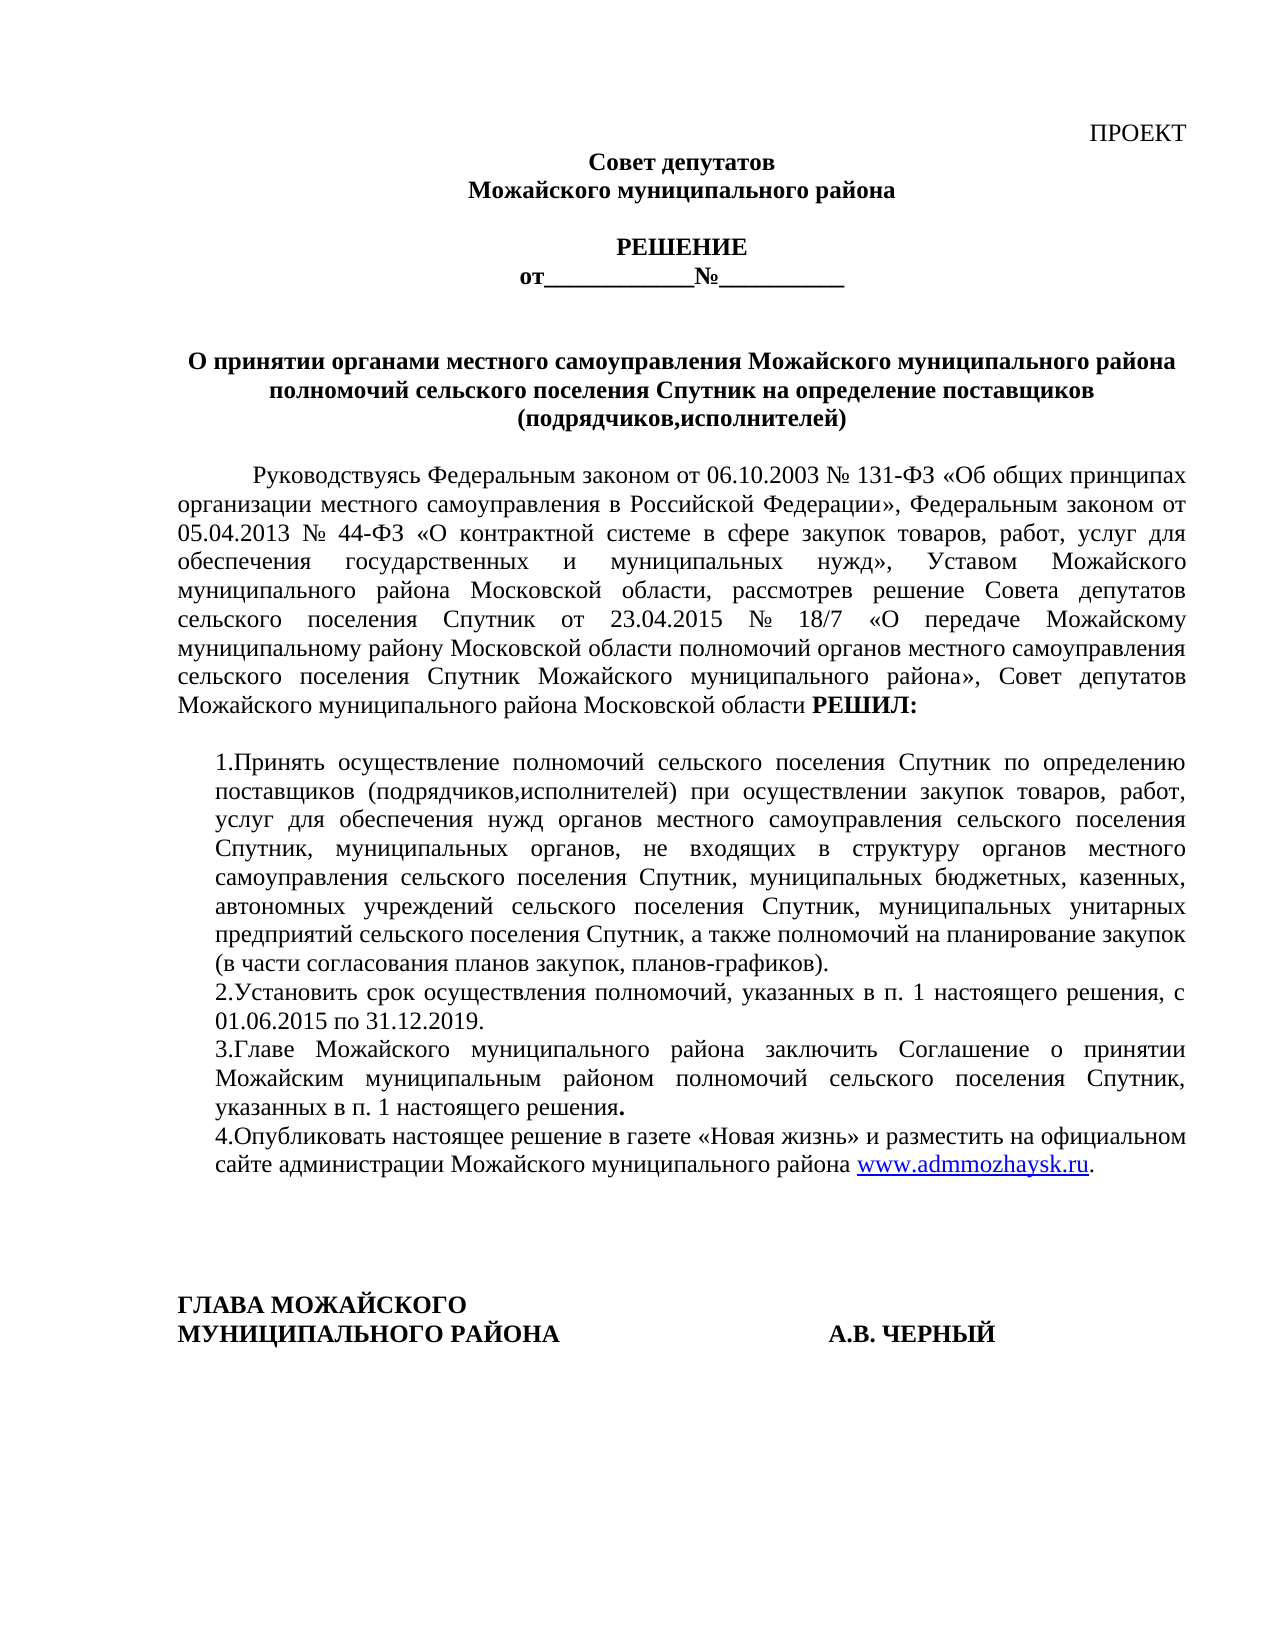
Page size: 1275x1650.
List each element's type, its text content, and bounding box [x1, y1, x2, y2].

text МУНИЦИПАЛЬНОГО РАЙОНА А.В. ЧЕРНЫЙ [177, 1319, 1186, 1348]
text РЕШЕНИЕ [177, 232, 1186, 261]
text 2.Установить срок осуществления полномочий, указанных в п. 1 настоящего решения, с 01.06.2015 по 31.12.2019. [215, 977, 1186, 1034]
text О принятии органами местного самоуправления Можайского муниципального района полномочий сельского поселения Спутник на определение поставщиков (подрядчиков,исполнителей) [177, 346, 1186, 432]
text ПРОЕКТ [177, 118, 1186, 147]
text 4.Опубликовать настоящее решение в газете «Новая жизнь» и разместить на официальном сайте администрации Можайского муниципального района www.admmozhaysk.ru. [215, 1121, 1186, 1178]
text ГЛАВА МОЖАЙСКОГО [177, 1290, 1186, 1319]
text Можайского муниципального района [177, 176, 1186, 204]
text 3.Главе Можайского муниципального района заключить Соглашение о принятии Можайским муниципальным районом полномочий сельского поселения Спутник, указанных в п. 1 настоящего решения. [215, 1034, 1186, 1121]
text Руководствуясь Федеральным законом от 06.10.2003 № 131-ФЗ «Об общих принципах организации местного самоуправления в Российской Федерации», Федеральным законом от 05.04.2013 № 44-ФЗ «О контрактной системе в сфере закупок товаров, работ, услуг для обеспечения государственных и муниципальных нужд», Уставом Можайского муниципального района Московской области, рассмотрев решение Совета депутатов сельского поселения Спутник от 23.04.2015 № 18/7 «О передаче Можайскому муниципальному району Московской области полномочий органов местного самоуправления сельского поселения Спутник Можайского муниципального района», Совет депутатов Можайского муниципального района Московской области РЕШИЛ: [177, 460, 1186, 719]
text от____________№__________ [177, 261, 1186, 290]
text 1.Принять осуществление полномочий сельского поселения Спутник по определению поставщиков (подрядчиков,исполнителей) при осуществлении закупок товаров, работ, услуг для обеспечения нужд органов местного самоуправления сельского поселения Спутник, муниципальных органов, не входящих в структуру органов местного самоуправления сельского поселения Спутник, муниципальных бюджетных, казенных, автономных учреждений сельского поселения Спутник, муниципальных унитарных предприятий сельского поселения Спутник, а также полномочий на планирование закупок (в части согласования планов закупок, планов-графиков). [215, 747, 1186, 977]
text Совет депутатов [177, 147, 1186, 176]
